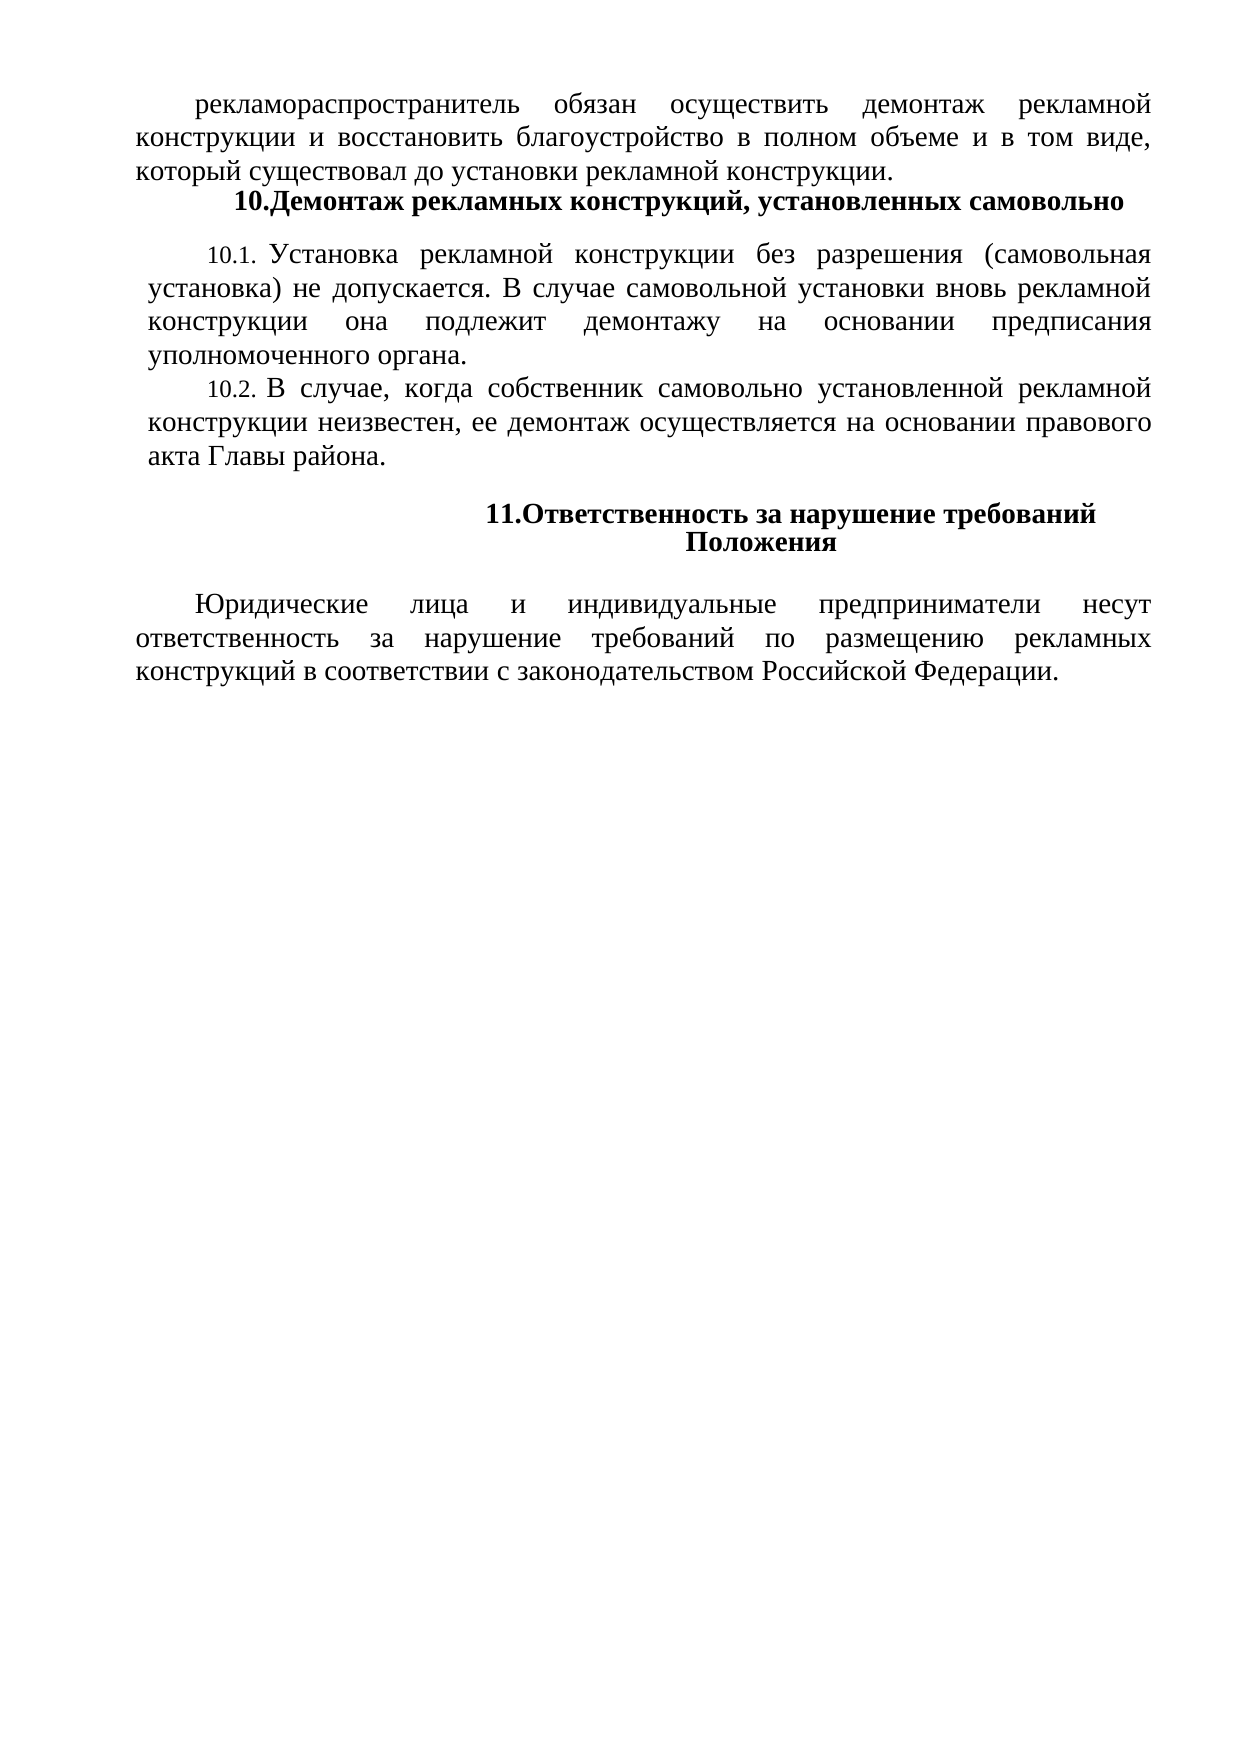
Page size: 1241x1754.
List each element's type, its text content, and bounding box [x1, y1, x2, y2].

text рекламораспространитель обязан осуществить демонтаж рекламной конструкции и восстановить благоустройство в полном объеме и в том виде, который существовал до установки рекламной конструкции. [135, 86, 1152, 187]
list Установка рекламной конструкции без разрешения (самовольная установка) не допускается. В случае самовольной установки вновь рекламной конструкции она подлежит демонтажу на основании предписания уполномоченного органа. [148, 236, 1152, 371]
text 11.Ответственность за нарушение требований Положения [359, 500, 1163, 558]
text Юридические лица и индивидуальные предприниматели несут ответственность за нарушение требований по размещению рекламных конструкций в соответствии с законодательством Российской Федерации. [135, 586, 1152, 687]
list В случае, когда собственник самовольно установленной рекламной конструкции неизвестен, ее демонтаж осуществляется на основании правового акта Главы района. [148, 371, 1152, 471]
text 10.Демонтаж рекламных конструкций, установленных самовольно [135, 187, 1163, 216]
